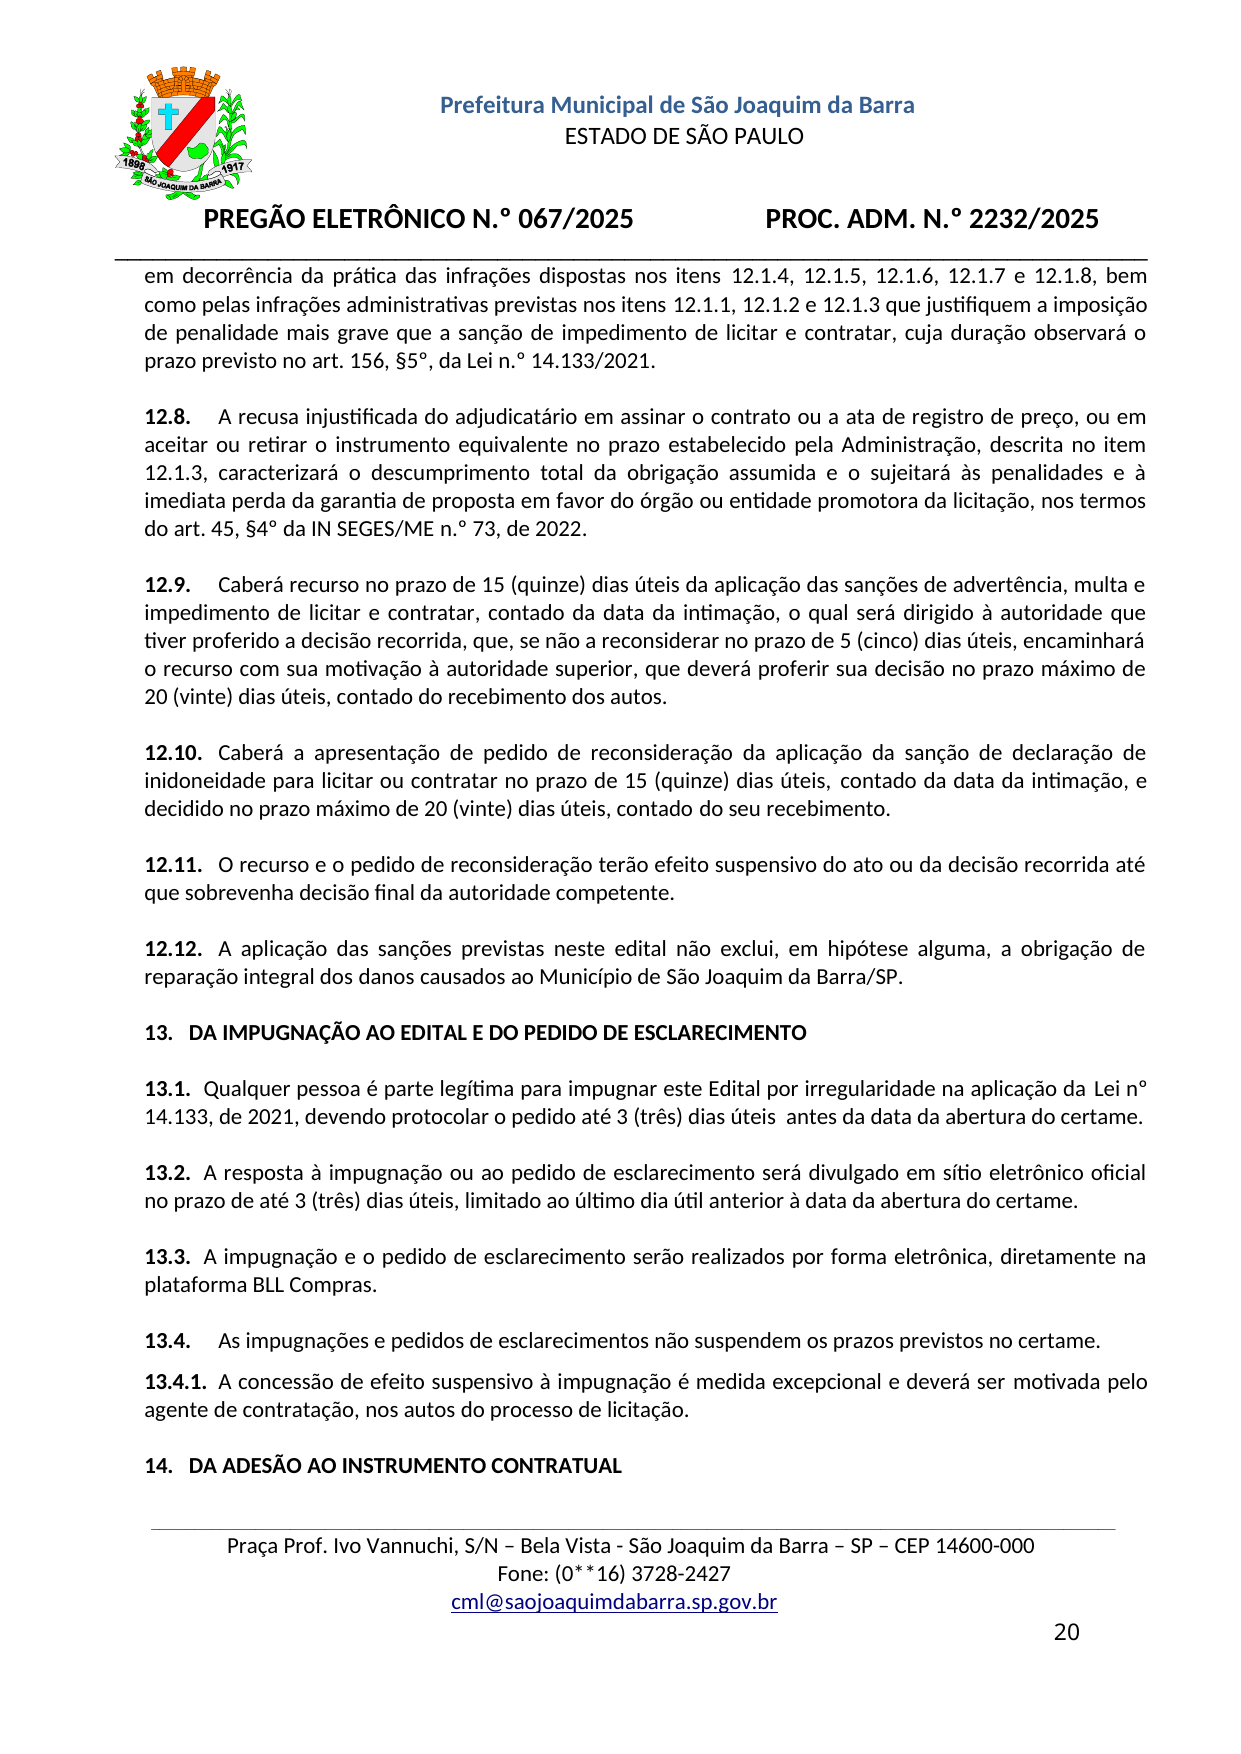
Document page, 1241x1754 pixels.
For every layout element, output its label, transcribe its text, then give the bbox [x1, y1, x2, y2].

list Caberá recurso no prazo de 15 (quinze) dias úteis da aplicação das sanções de advertência, multa e impedimento de licitar e contratar, contado da data da intimação, o qual será dirigido à autoridade que tiver proferido a decisão recorrida, que, se não a reconsiderar no prazo de 5 (cinco) dias úteis, encaminhará o recurso com sua motivação à autoridade superior, que deverá proferir sua decisão no prazo máximo de 20 (vinte) dias úteis, contado do recebimento dos autos. [144, 570, 1148, 710]
list As impugnações e pedidos de esclarecimentos não suspendem os prazos previstos no certame. [144, 1326, 1148, 1354]
subtitle DA ADESÃO AO INSTRUMENTO CONTRATUAL [144, 1451, 1148, 1479]
list Caberá a apresentação de pedido de reconsideração da aplicação da sanção de declaração de inidoneidade para licitar ou contratar no prazo de 15 (quinze) dias úteis, contado da data da intimação, e decidido no prazo máximo de 20 (vinte) dias úteis, contado do seu recebimento. [144, 738, 1148, 822]
list A concessão de efeito suspensivo à impugnação é medida excepcional e deverá ser motivada pelo agente de contratação, nos autos do processo de licitação. [144, 1367, 1148, 1423]
list A aplicação das sanções previstas neste edital não exclui, em hipótese alguma, a obrigação de reparação integral dos danos causados ao Município de São Joaquim da Barra/SP. [144, 934, 1148, 990]
list O recurso e o pedido de reconsideração terão efeito suspensivo do ato ou da decisão recorrida até que sobrevenha decisão final da autoridade competente. [144, 850, 1148, 906]
list A impugnação e o pedido de esclarecimento serão realizados por forma eletrônica, diretamente na plataforma BLL Compras. [144, 1242, 1148, 1298]
subtitle DA IMPUGNAÇÃO AO EDITAL E DO PEDIDO DE ESCLARECIMENTO [144, 1018, 1148, 1046]
list A resposta à impugnação ou ao pedido de esclarecimento será divulgado em sítio eletrônico oficial no prazo de até 3 (três) dias úteis, limitado ao último dia útil anterior à data da abertura do certame. [144, 1158, 1148, 1214]
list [144, 262, 1148, 374]
list Qualquer pessoa é parte legítima para impugnar este Edital por irregularidade na aplicação da Lei nº 14.133, de 2021, devendo protocolar o pedido até 3 (três) dias úteis antes da data da abertura do certame. [144, 1074, 1148, 1130]
list A recusa injustificada do adjudicatário em assinar o contrato ou a ata de registro de preço, ou em aceitar ou retirar o instrumento equivalente no prazo estabelecido pela Administração, descrita no item 12.1.3, caracterizará o descumprimento total da obrigação assumida e o sujeitará às penalidades e à imediata perda da garantia de proposta em favor do órgão ou entidade promotora da licitação, nos termos do art. 45, §4º da IN SEGES/ME n.º 73, de 2022. [144, 402, 1148, 542]
